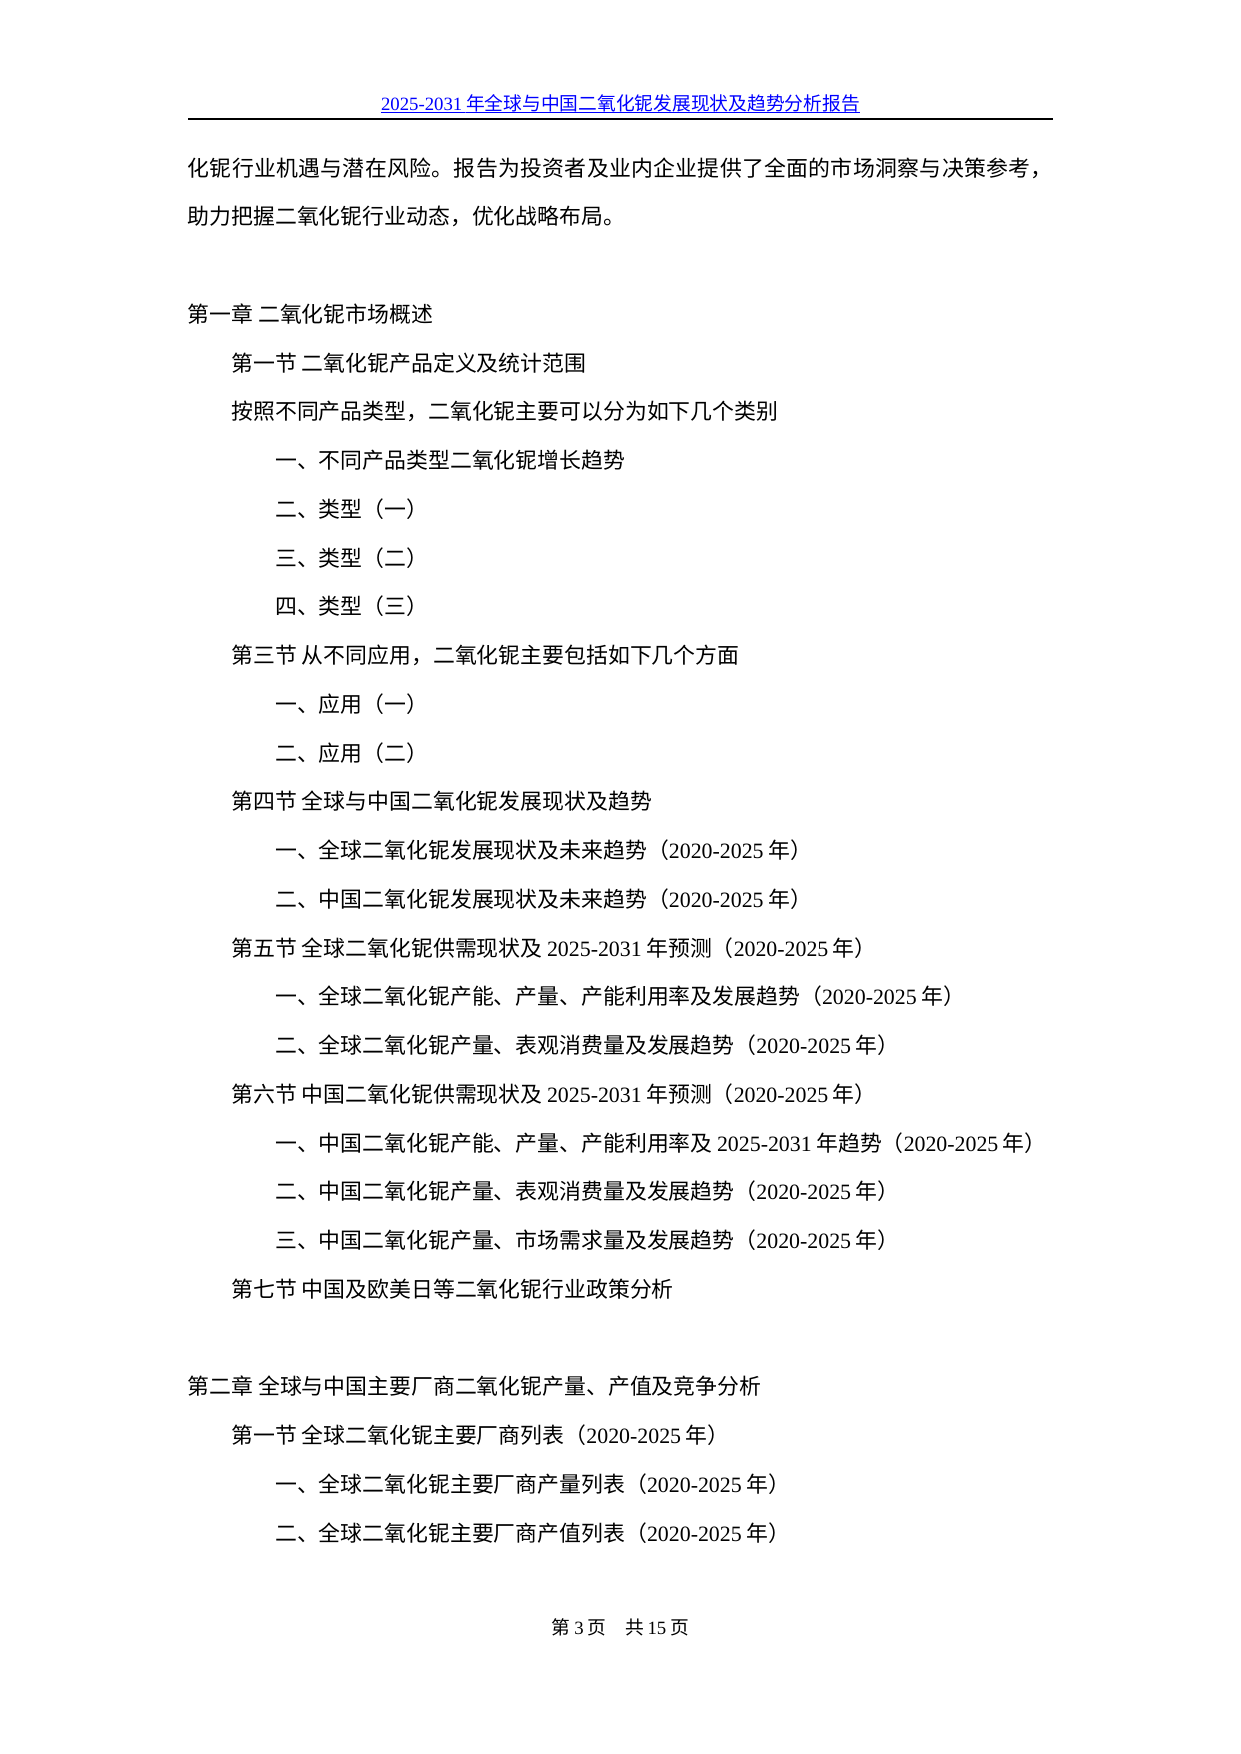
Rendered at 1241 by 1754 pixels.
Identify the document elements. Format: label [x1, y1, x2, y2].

text [187, 150, 1053, 1548]
